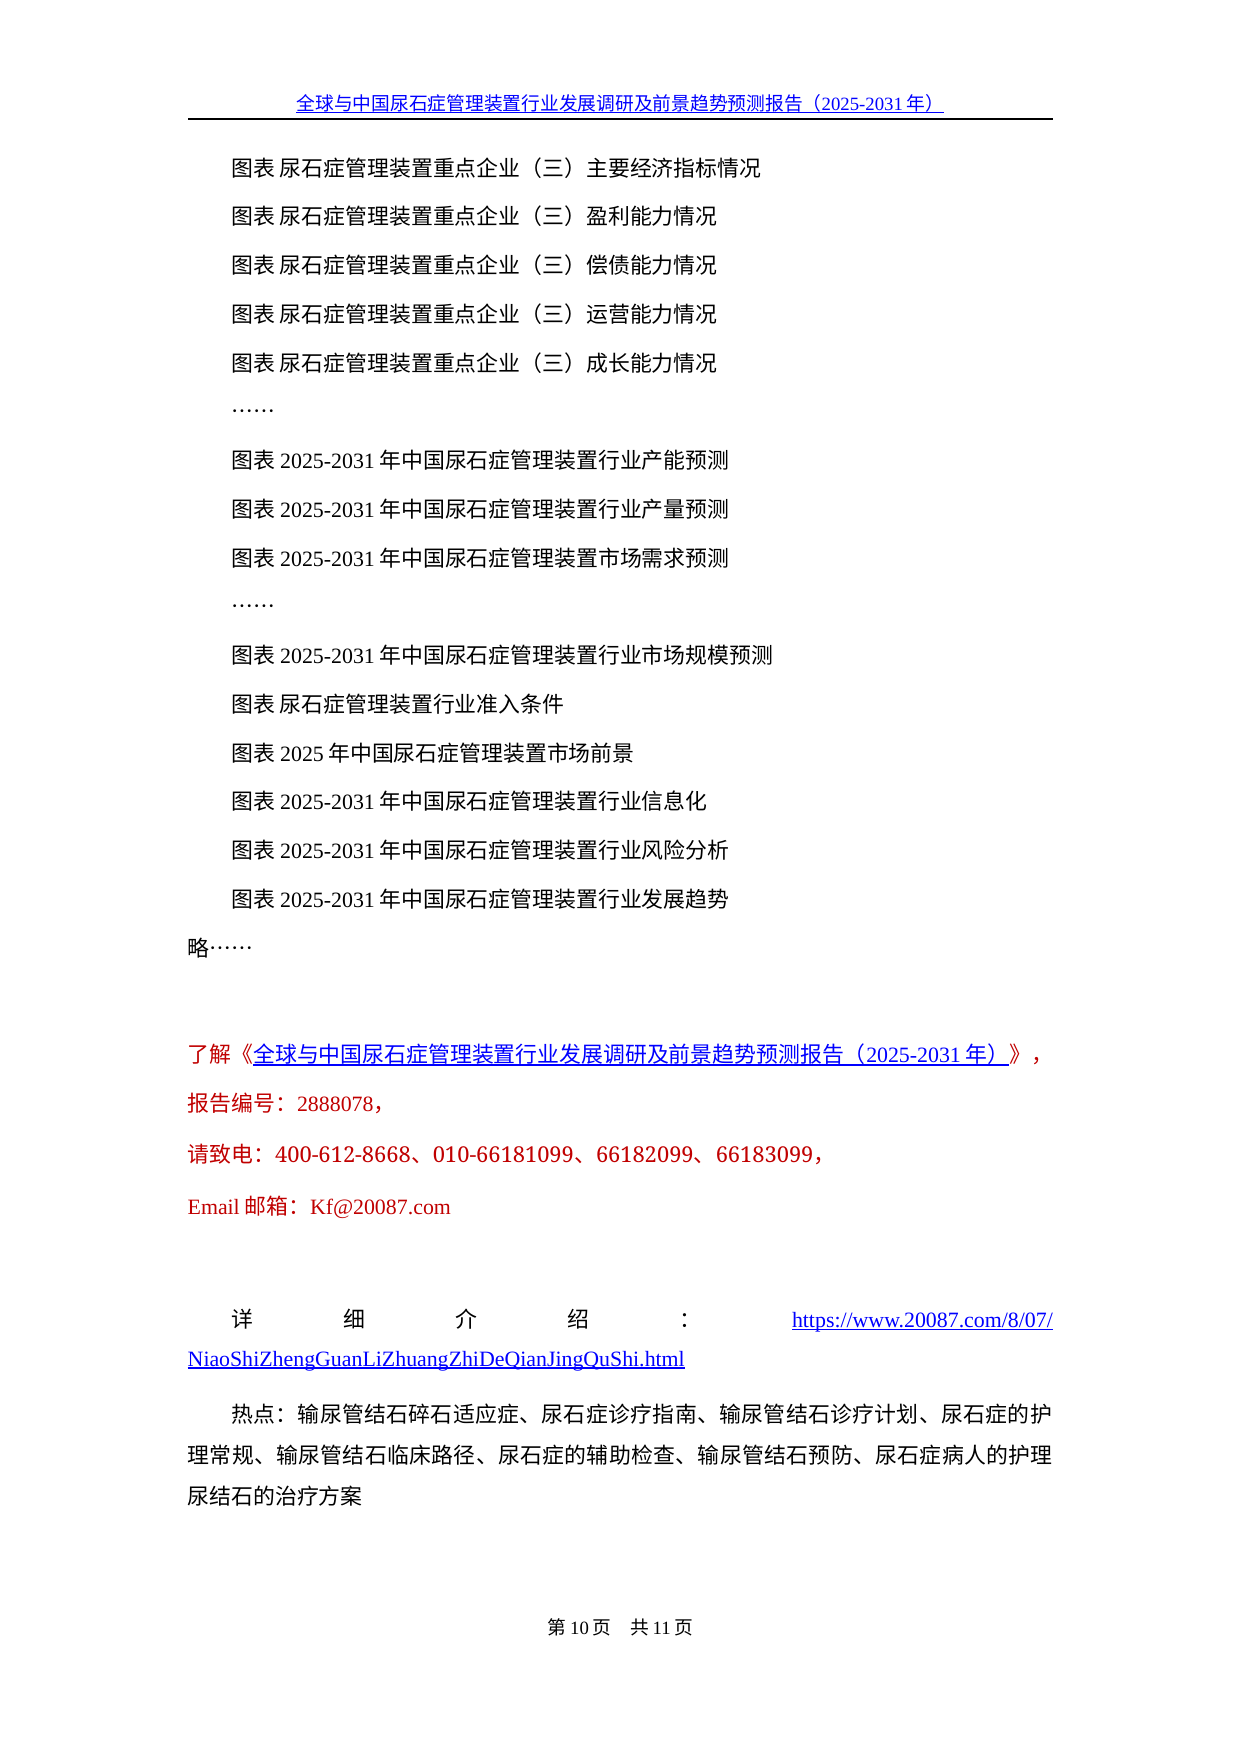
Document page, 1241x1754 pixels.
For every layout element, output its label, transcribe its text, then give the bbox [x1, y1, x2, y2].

text 请致电：400-612-8668、010-66181099、66182099、66183099， [187, 1137, 1053, 1169]
text Email邮箱：Kf@20087.com [187, 1188, 1053, 1221]
text 了解《全球与中国尿石症管理装置行业发展调研及前景趋势预测报告（2025-2031年）》，报告编号：2888078， [187, 1037, 1053, 1118]
text 热点：输尿管结石碎石适应症、尿石症诊疗指南、输尿管结石诊疗计划、尿石症的护理常规、输尿管结石临床路径、尿石症的辅助检查、输尿管结石预防、尿石症病人的护理、尿结石的治疗方案 [187, 1397, 1053, 1511]
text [187, 150, 1053, 963]
text 详细介绍：https://www.20087.com/8/07/NiaoShiZhengGuanLiZhuangZhiDeQianJingQuShi.html [187, 1301, 1053, 1374]
